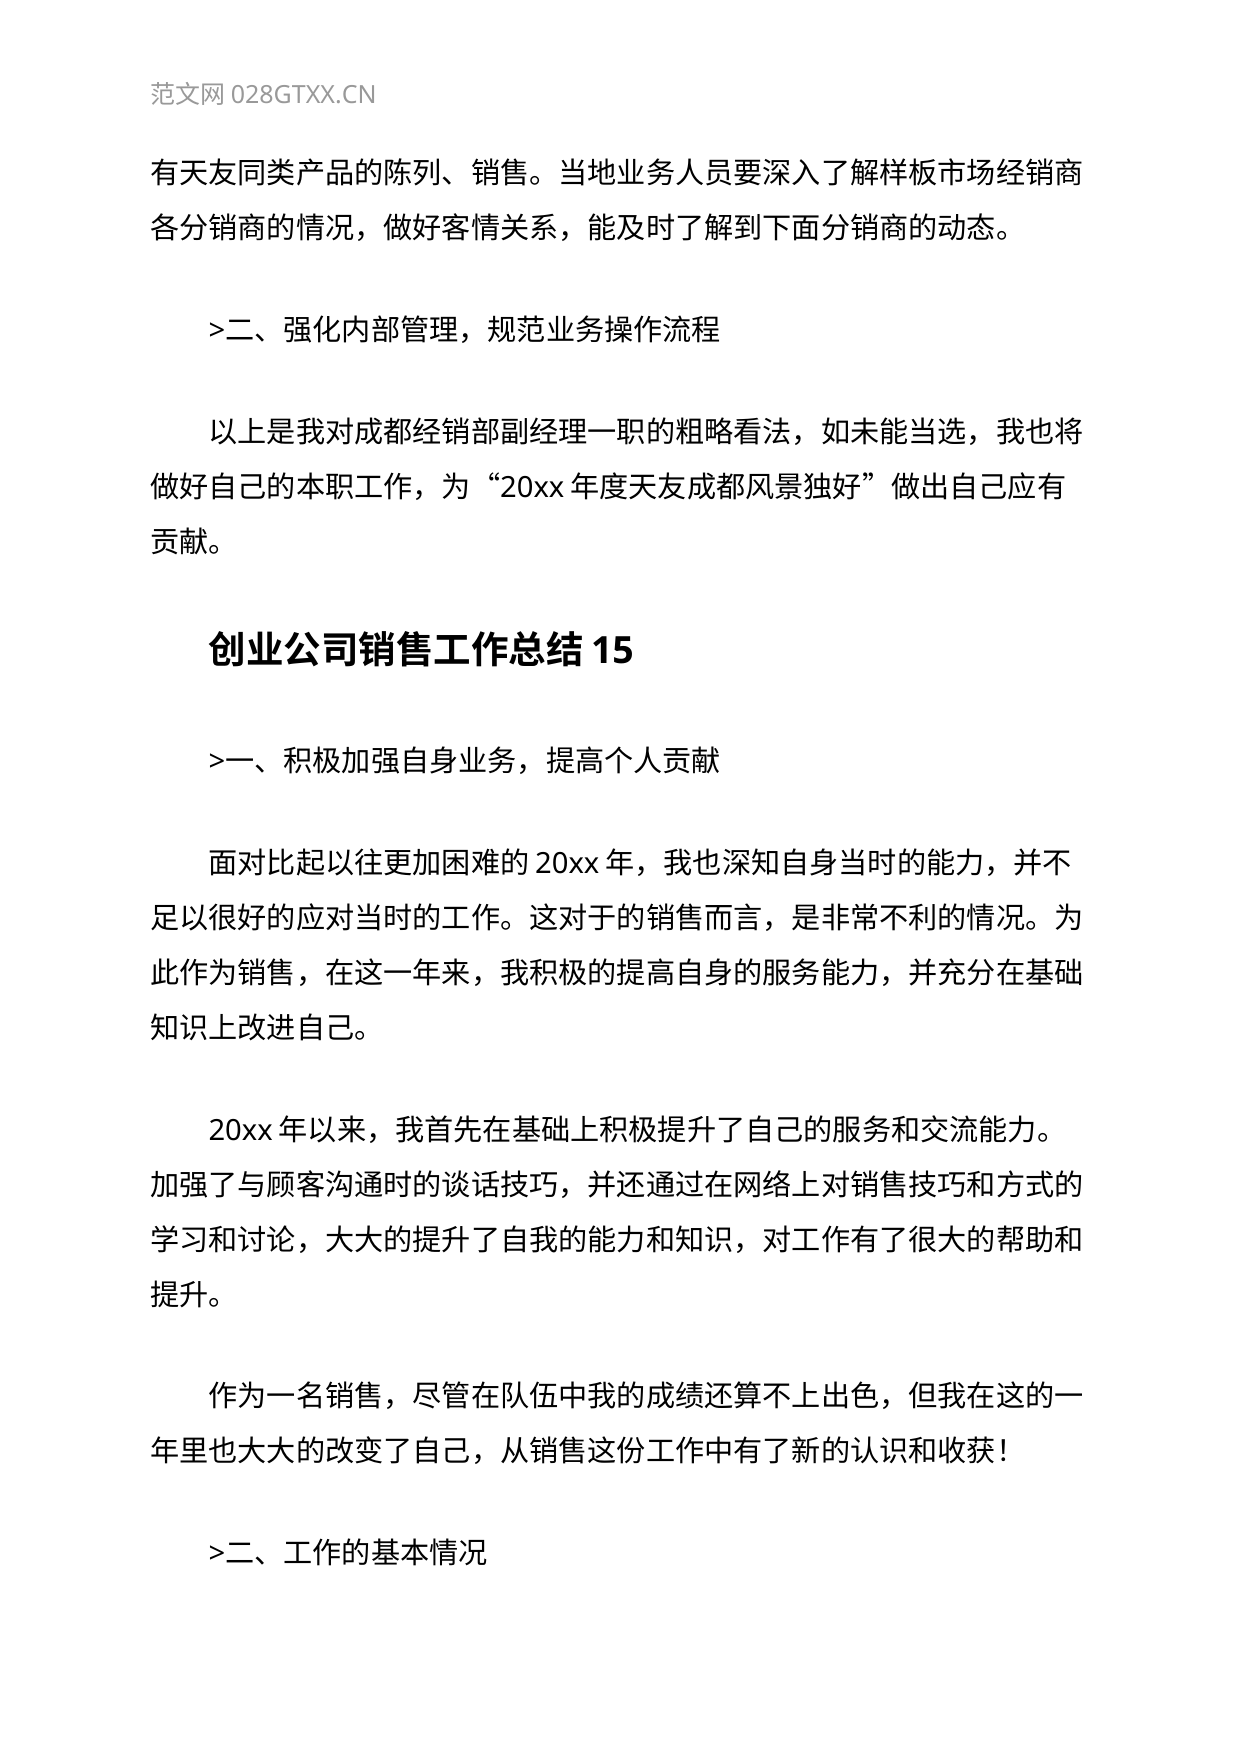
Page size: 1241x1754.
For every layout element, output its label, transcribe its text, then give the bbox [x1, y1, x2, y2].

text 作为一名销售，尽管在队伍中我的成绩还算不上出色，但我在这的一年里也大大的改变了自己，从销售这份工作中有了新的认识和收获！ [150, 1373, 1090, 1470]
text 20xx年以来，我首先在基础上积极提升了自己的服务和交流能力。加强了与顾客沟通时的谈话技巧，并还通过在网络上对销售技巧和方式的学习和讨论，大大的提升了自我的能力和知识，对工作有了很大的帮助和提升。 [150, 1106, 1090, 1313]
text 创业公司销售工作总结15 [150, 620, 1090, 675]
text 以上是我对成都经销部副经理一职的粗略看法，如未能当选，我也将做好自己的本职工作，为“20xx年度天友成都风景独好”做出自己应有贡献。 [150, 409, 1090, 561]
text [150, 150, 1090, 247]
text >一、积极加强自身业务，提高个人贡献 [150, 738, 1090, 780]
text >二、强化内部管理，规范业务操作流程 [150, 307, 1090, 349]
text >二、工作的基本情况 [150, 1530, 1090, 1572]
text 面对比起以往更加困难的20xx年，我也深知自身当时的能力，并不足以很好的应对当时的工作。这对于的销售而言，是非常不利的情况。为此作为销售，在这一年来，我积极的提高自身的服务能力，并充分在基础知识上改进自己。 [150, 840, 1090, 1047]
